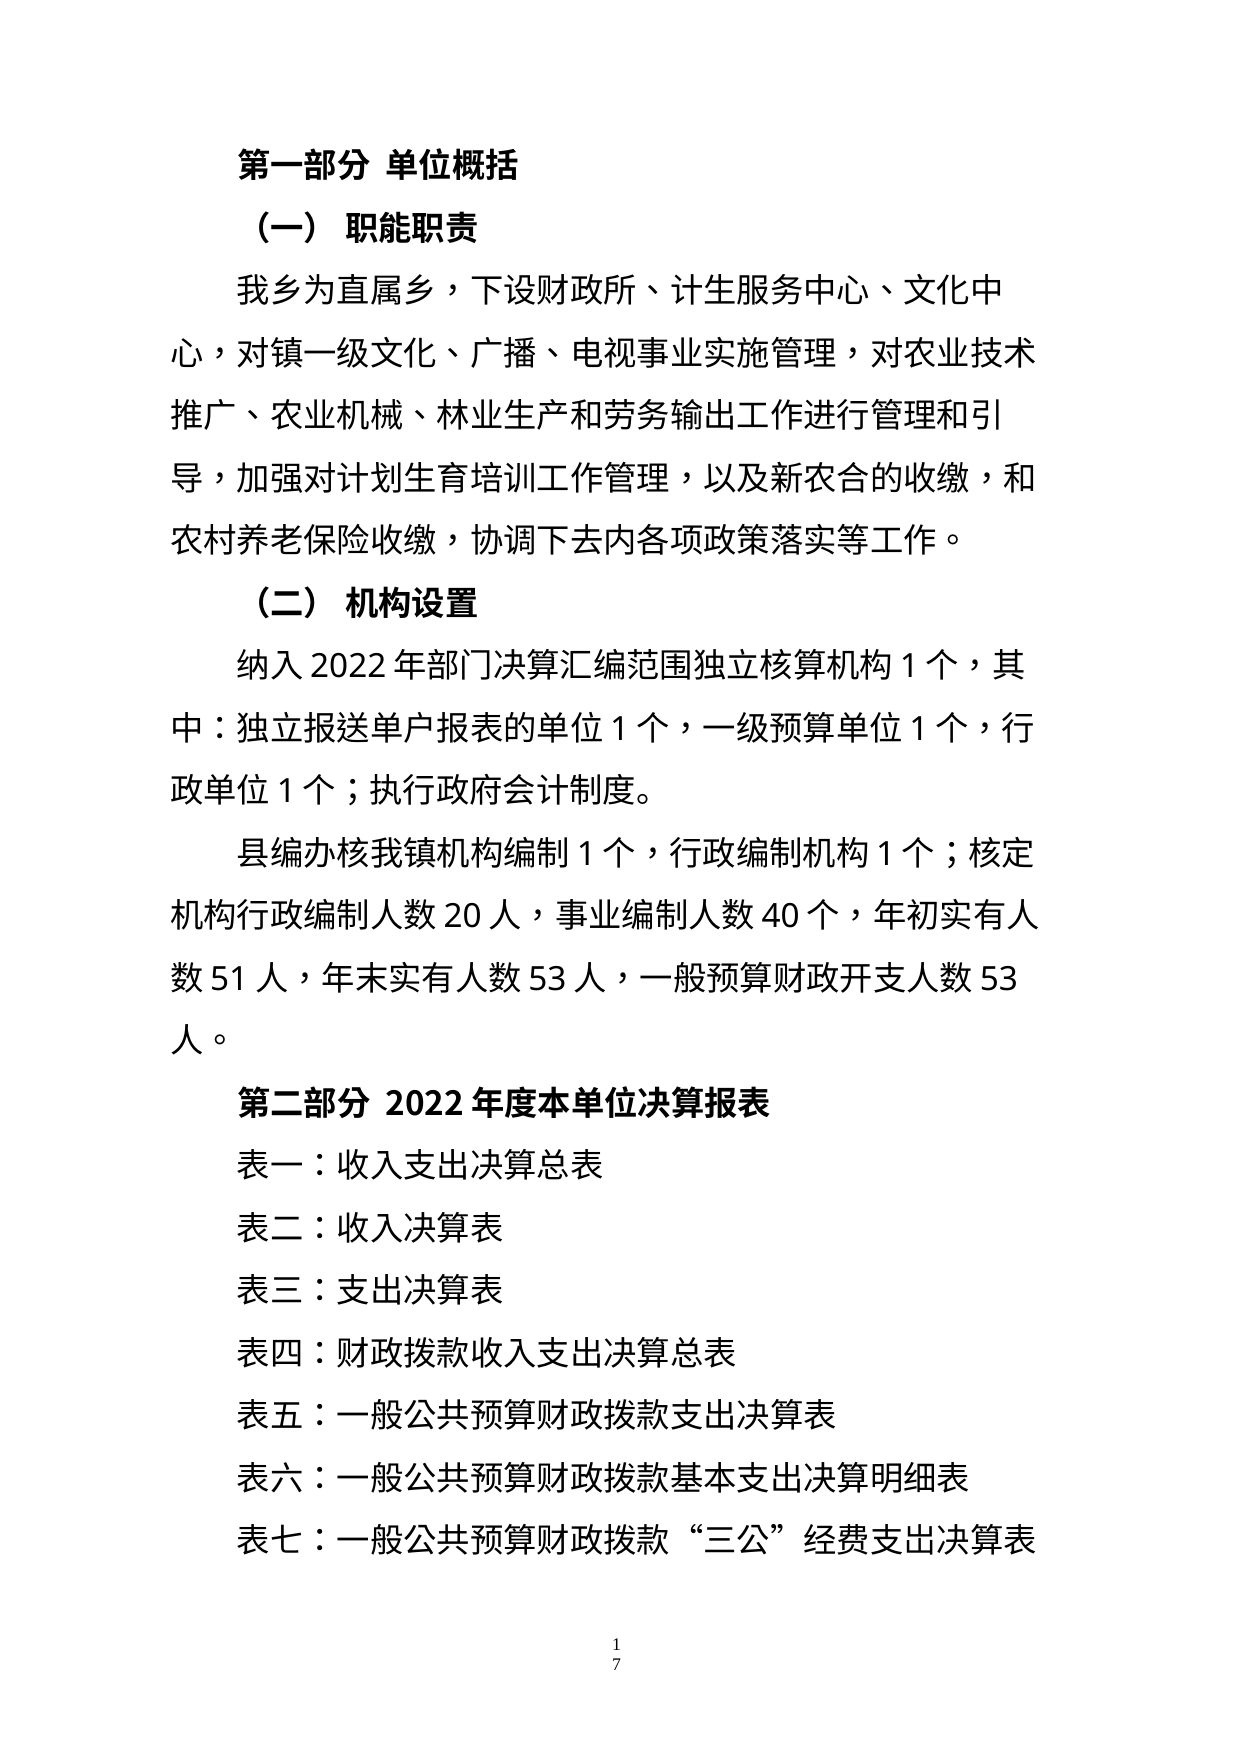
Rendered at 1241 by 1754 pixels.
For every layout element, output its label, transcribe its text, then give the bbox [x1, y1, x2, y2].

text 表六：一般公共预算财政拨款基本支出决算明细表 [170, 1440, 1051, 1503]
text 县编办核我镇机构编制1个，行政编制机构1个；核定机构行政编制人数20人，事业编制人数40个，年初实有人数51人，年末实有人数53人，一般预算财政开支人数53人。 [170, 815, 1049, 1065]
text 表一：收入支出决算总表 [170, 1128, 1051, 1190]
text 表四：财政拨款收入支出决算总表 [170, 1315, 1051, 1378]
text 纳入2022年部门决算汇编范围独立核算机构1个，其中：独立报送单户报表的单位1个，一级预算单位1个，行政单位1个；执行政府会计制度。 [170, 628, 1049, 815]
text 第二部分 2022年度本单位决算报表 [170, 1065, 1051, 1128]
text 第一部分 单位概括 [170, 128, 1051, 190]
text （二） 机构设置 [170, 565, 1051, 628]
text 表七：一般公共预算财政拨款“三公”经费支岀决算表 [170, 1503, 1051, 1565]
text 表三：支出决算表 [170, 1253, 1051, 1315]
text 表二：收入决算表 [170, 1190, 1051, 1253]
text （一） 职能职责 [170, 190, 1051, 253]
text 我乡为直属乡，下设财政所、计生服务中心、文化中心，对镇一级文化、广播、电视事业实施管理，对农业技术推广、农业机械、林业生产和劳务输出工作进行管理和引导，加强对计划生育培训工作管理，以及新农合的收缴，和农村养老保险收缴，协调下去内各项政策落实等工作。 [170, 253, 1049, 565]
text 表五：一般公共预算财政拨款支出决算表 [170, 1378, 1051, 1440]
